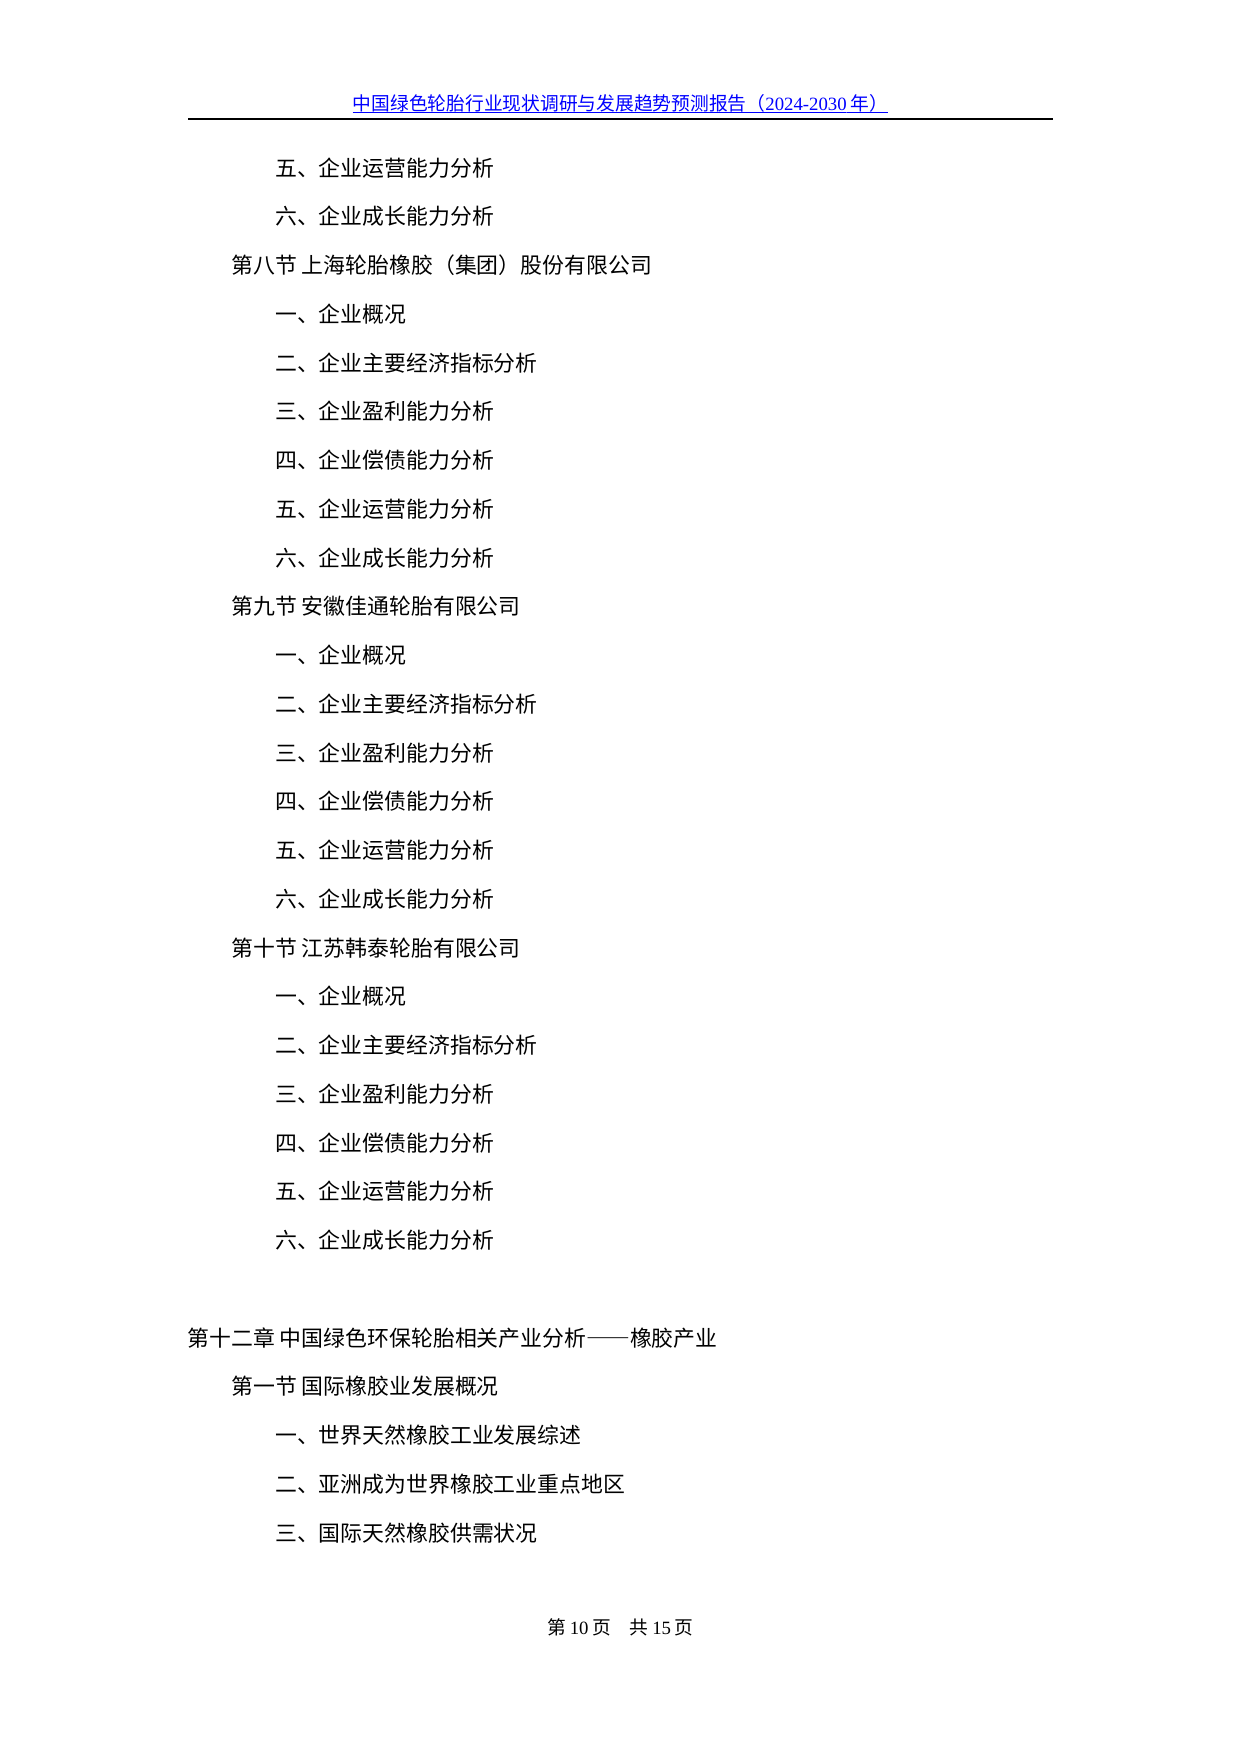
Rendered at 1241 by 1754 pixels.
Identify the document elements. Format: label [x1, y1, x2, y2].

text [187, 150, 1053, 1548]
